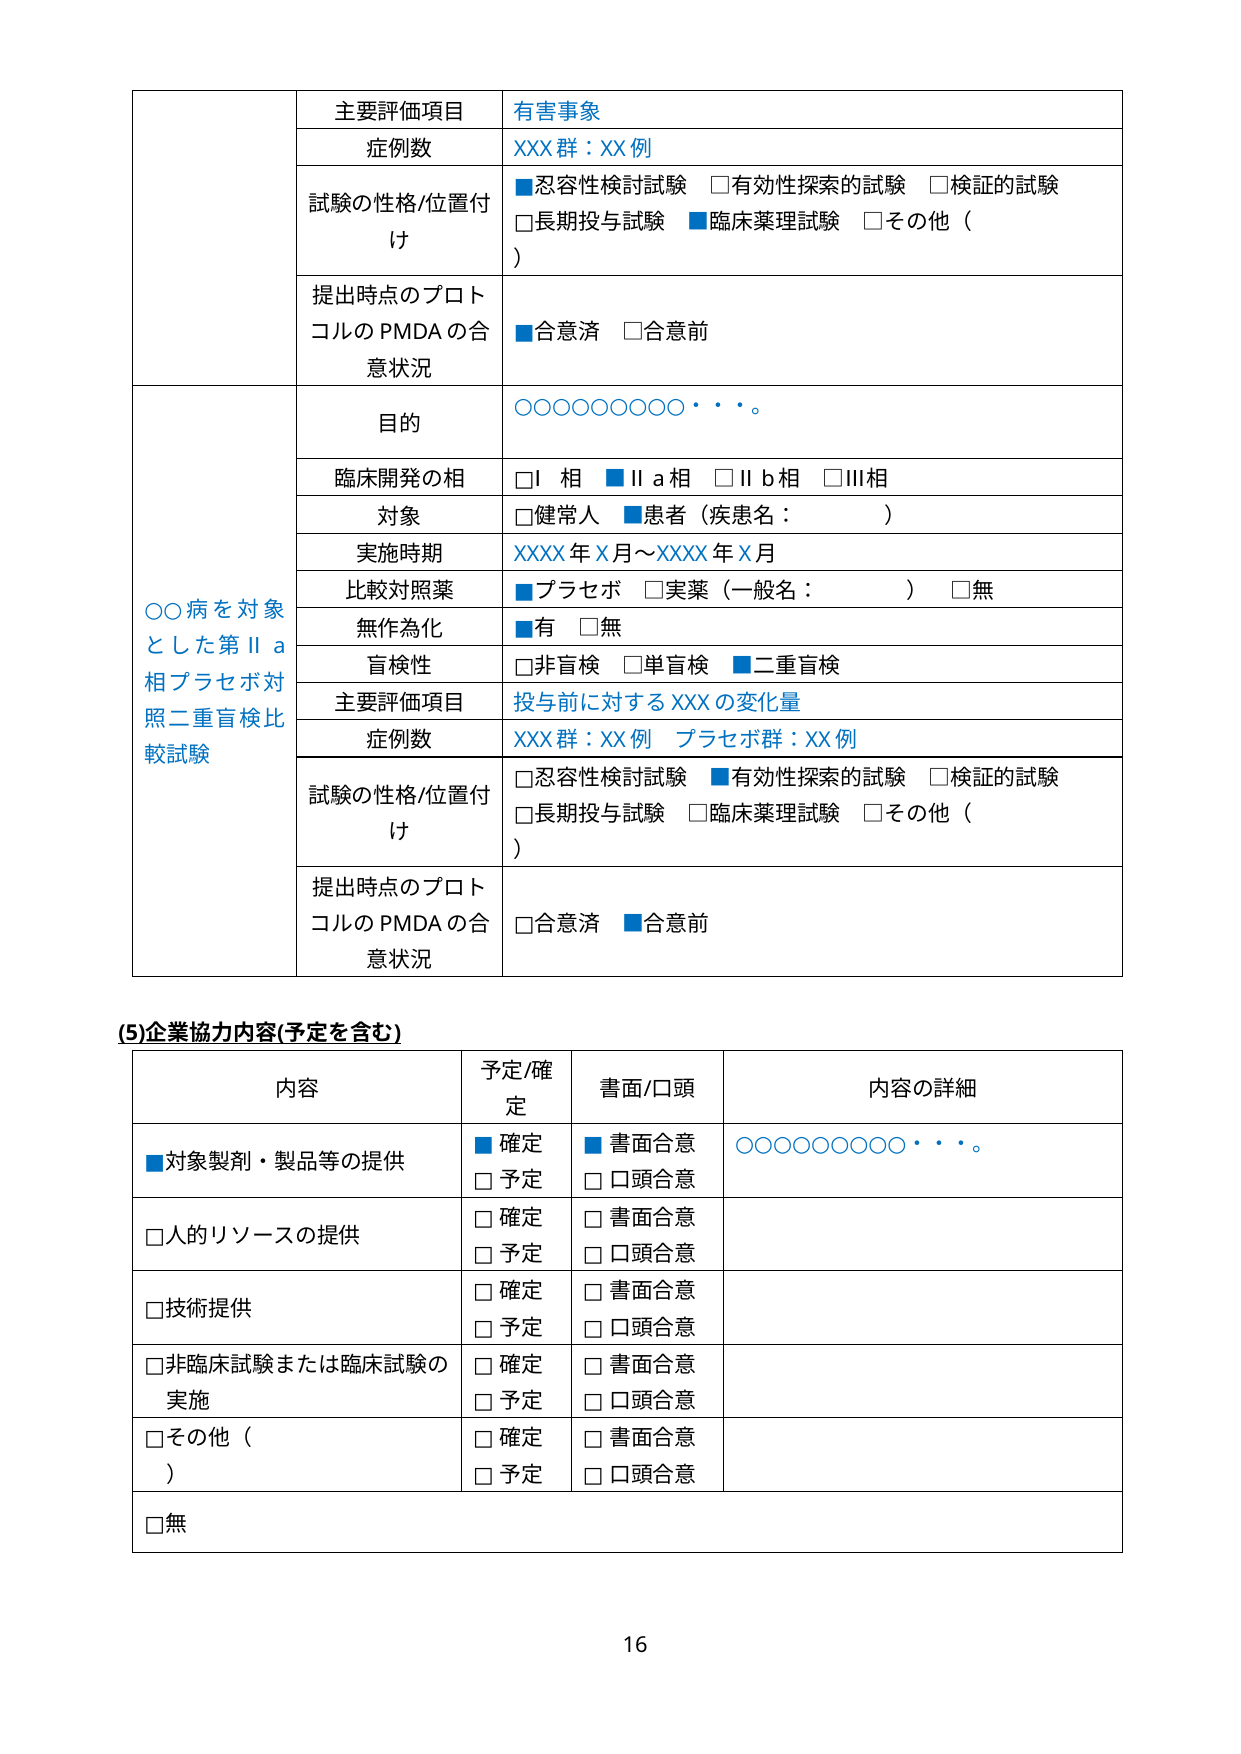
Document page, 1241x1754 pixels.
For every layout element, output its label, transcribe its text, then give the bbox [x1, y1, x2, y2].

table_header 内容 [133, 1051, 461, 1123]
table_cell ■プラセボ □実薬（一般名： ） □無 [503, 571, 1122, 607]
table_header 予定/確定 [462, 1051, 571, 1123]
table_cell XXX群：XX例 プラセボ群：XX例 [503, 720, 1122, 756]
table_cell 有害事象 [503, 91, 1122, 128]
table_cell ■ 書面合意 □ 口頭合意 [572, 1124, 723, 1197]
table_cell □忍容性検討試験 ■有効性探索的試験 □検証的試験 □長期投与試験 □臨床薬理試験 □その他（ ） [503, 758, 1122, 866]
table_cell ○○病を対象とした第Ⅱa相プラセボ対照二重盲検比較試験 [133, 386, 296, 976]
table_cell □その他（ ） [133, 1418, 461, 1491]
table_cell 提出時点のプロトコルのPMDAの合意状況 [297, 867, 502, 976]
table_cell ■忍容性検討試験 □有効性探索的試験 □検証的試験 □長期投与試験 ■臨床薬理試験 □その他（ ） [503, 166, 1122, 275]
table_cell □ 確定 □ 予定 [462, 1271, 571, 1344]
table_cell ■ 確定 □ 予定 [462, 1124, 571, 1197]
table_cell □ 書面合意 □ 口頭合意 [572, 1198, 723, 1270]
table_cell 提出時点のプロトコルのPMDAの合意状況 [297, 276, 502, 384]
table_cell □健常人 ■患者（疾患名： ） [503, 496, 1122, 533]
table_cell [724, 1418, 1122, 1491]
table_cell [724, 1271, 1122, 1344]
table_cell 試験の性格/位置付け [297, 166, 502, 275]
table_cell □合意済 ■合意前 [503, 867, 1122, 976]
table_cell 症例数 [297, 129, 502, 165]
table_cell ■対象製剤・製品等の提供 [133, 1124, 461, 1197]
table_cell □ 確定 □ 予定 [462, 1345, 571, 1417]
table_cell 主要評価項目 [297, 683, 502, 719]
table_cell 主要評価項目 [297, 91, 502, 128]
table_cell ○○○○○○○○○・・・。 [503, 386, 1122, 458]
table_cell XXX群：XX例 [503, 129, 1122, 165]
table_cell 症例数 [297, 720, 502, 756]
table_cell 無作為化 [297, 608, 502, 644]
table_cell 実施時期 [297, 534, 502, 570]
table_cell 対象 [297, 496, 502, 533]
table_cell 臨床開発の相 [297, 459, 502, 495]
table_cell □人的リソースの提供 [133, 1198, 461, 1270]
text (5)企業協力内容(予定を含む) [118, 1013, 1152, 1049]
table_cell □ 確定 □ 予定 [462, 1418, 571, 1491]
table_cell □無 [133, 1492, 1122, 1552]
table_cell □技術提供 [133, 1271, 461, 1344]
table_cell XXXX年X月～XXXX年X月 [503, 534, 1122, 570]
table_cell □ 確定 □ 予定 [462, 1198, 571, 1270]
table_cell □ 書面合意 □ 口頭合意 [572, 1271, 723, 1344]
table_cell 盲検性 [297, 646, 502, 682]
table_cell ○○○○○○○○○・・・。 [724, 1124, 1122, 1197]
table_cell □Ⅰ相 ■Ⅱa相 □Ⅱb相 □Ⅲ相 [503, 459, 1122, 495]
table_cell 目的 [297, 386, 502, 458]
table_header 書面/口頭 [572, 1051, 723, 1123]
table_cell 試験の性格/位置付け [297, 758, 502, 866]
table_cell ■有 □無 [503, 608, 1122, 644]
table_header 内容の詳細 [724, 1051, 1122, 1123]
table_cell [724, 1345, 1122, 1417]
table_cell □非盲検 □単盲検 ■二重盲検 [503, 646, 1122, 682]
table_cell 比較対照薬 [297, 571, 502, 607]
table_cell [724, 1198, 1122, 1270]
table_cell □ 書面合意 □ 口頭合意 [572, 1345, 723, 1417]
table_cell 投与前に対するXXXの変化量 [503, 683, 1122, 719]
table_cell □ 書面合意 □ 口頭合意 [572, 1418, 723, 1491]
table_cell □非臨床試験または臨床試験の実施 [133, 1345, 461, 1417]
table_cell ■合意済 □合意前 [503, 276, 1122, 384]
